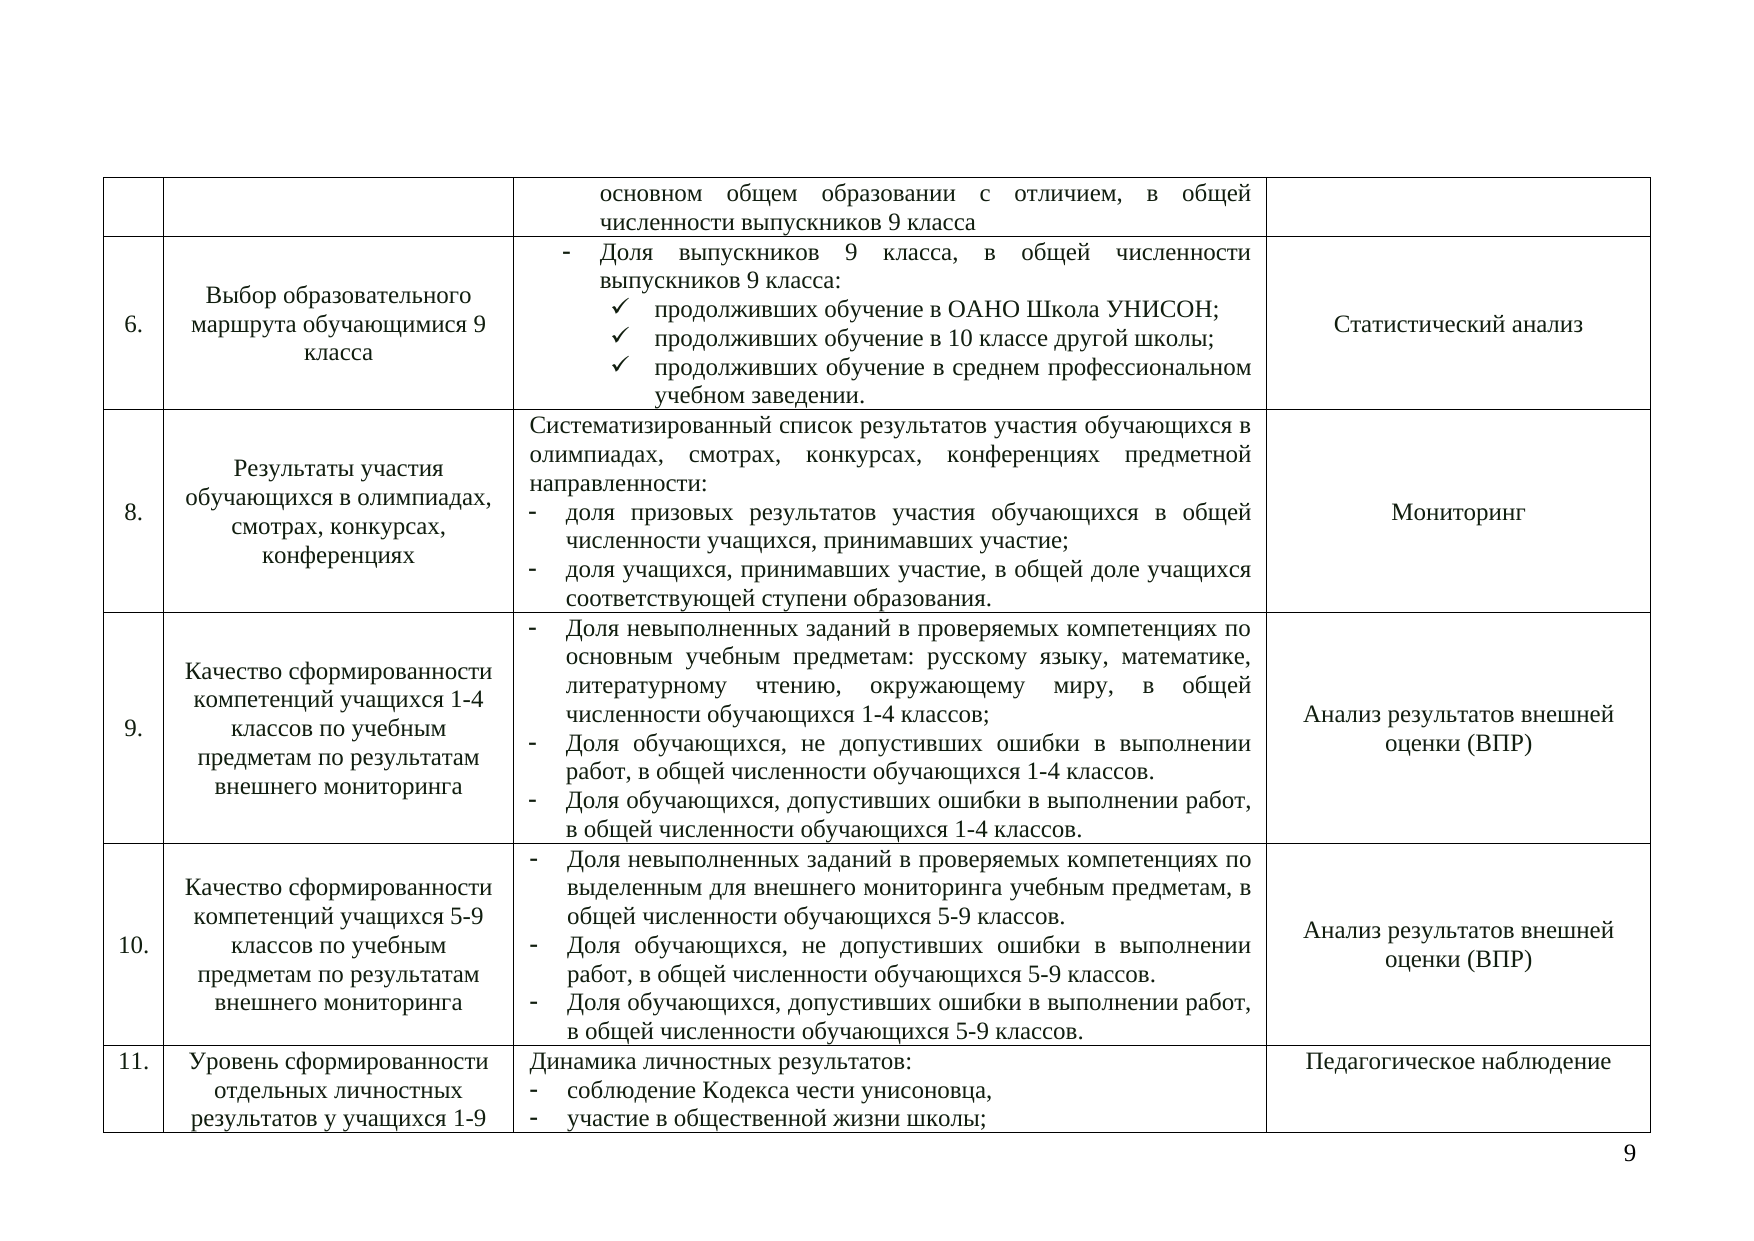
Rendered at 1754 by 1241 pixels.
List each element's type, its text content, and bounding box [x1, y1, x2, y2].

table_cell 11. [104, 1046, 163, 1132]
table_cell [514, 178, 1266, 236]
table_cell 10. [104, 844, 163, 1045]
table_cell Доля невыполненных заданий в проверяемых компетенциях по основным учебным предметам: русскому языку, математике, литературному чтению, окружающему миру, в общей численности обучающихся 1-4 классов; Доля обучающихся, не допустивших ошибки в выполнении работ, в общей численности обучающихся 1-4 классов. Доля обучающихся, допустивших ошибки в выполнении работ, в общей численности обучающихся 1-4 классов. [514, 613, 1266, 843]
table_cell Статистический анализ [1267, 237, 1650, 409]
table_cell 5. [104, 178, 163, 236]
table_cell Доля выпускников 9 класса, в общей численности выпускников 9 класса: продолживших обучение в ОАНО Школа УНИСОН; продолживших обучение в 10 классе другой школы; продолживших обучение в среднем профессиональном учебном заведении. [514, 237, 1266, 409]
table_cell 9. [104, 613, 163, 843]
table_cell Доля невыполненных заданий в проверяемых компетенциях по выделенным для внешнего мониторинга учебным предметам, в общей численности обучающихся 5-9 классов. Доля обучающихся, не допустивших ошибки в выполнении работ, в общей численности обучающихся 5-9 классов. Доля обучающихся, допустивших ошибки в выполнении работ, в общей численности обучающихся 5-9 классов. [514, 844, 1266, 1045]
table_cell Систематизированный список результатов участия обучающихся в олимпиадах, смотрах, конкурсах, конференциях предметной направленности: доля призовых результатов участия обучающихся в общей численности учащихся, принимавших участие; доля учащихся, принимавших участие, в общей доле учащихся соответствующей ступени образования. [514, 410, 1266, 612]
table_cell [164, 178, 513, 236]
table_cell 6. [104, 237, 163, 409]
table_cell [1267, 1046, 1650, 1132]
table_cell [1267, 178, 1650, 236]
table_cell Анализ результатов внешней оценки (ВПР) [1267, 844, 1650, 1045]
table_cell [164, 1046, 513, 1132]
table_cell Мониторинг [1267, 410, 1650, 612]
table_cell Результаты участия обучающихся в олимпиадах, смотрах, конкурсах, конференциях [164, 410, 513, 612]
table_cell Анализ результатов внешней оценки (ВПР) [1267, 613, 1650, 843]
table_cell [514, 1046, 1266, 1132]
table_cell Качество сформированности компетенций учащихся 1-4 классов по учебным предметам по результатам внешнего мониторинга [164, 613, 513, 843]
table_cell 8. [104, 410, 163, 612]
table_cell Выбор образовательного маршрута обучающимися 9 класса [164, 237, 513, 409]
table_cell Качество сформированности компетенций учащихся 5-9 классов по учебным предметам по результатам внешнего мониторинга [164, 844, 513, 1045]
